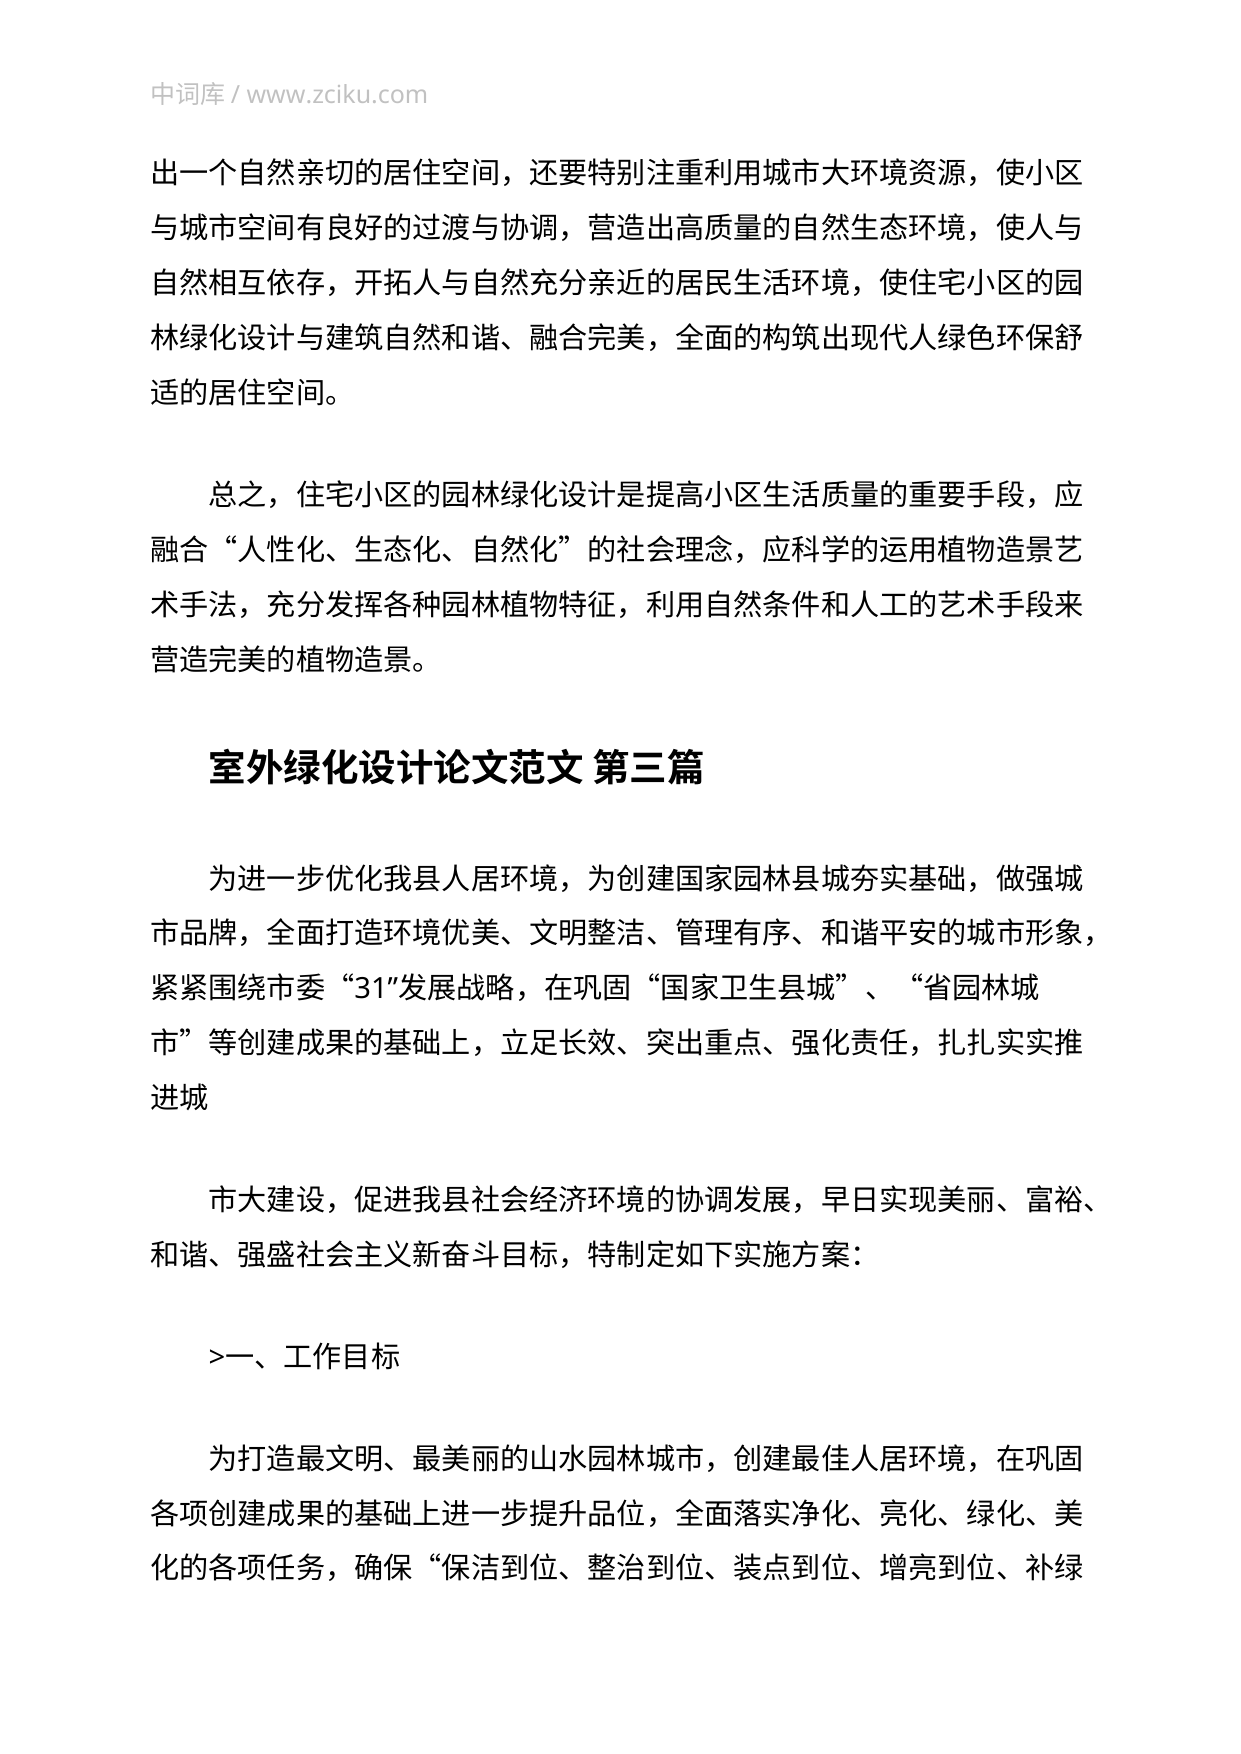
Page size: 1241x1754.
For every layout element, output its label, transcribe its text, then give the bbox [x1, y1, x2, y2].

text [150, 150, 1090, 412]
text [150, 1435, 1090, 1587]
text 市大建设，促进我县社会经济环境的协调发展，早日实现美丽、富裕、和谐、强盛社会主义新奋斗目标，特制定如下实施方案： [150, 1177, 1090, 1274]
text 室外绿化设计论文范文 第三篇 [150, 738, 1090, 792]
text >一、工作目标 [150, 1333, 1090, 1376]
text 为进一步优化我县人居环境，为创建国家园林县城夯实基础，做强城市品牌，全面打造环境优美、文明整洁、管理有序、和谐平安的城市形象，紧紧围绕市委“31”发展战略，在巩固“国家卫生县城”、“省园林城市”等创建成果的基础上，立足长效、突出重点、强化责任，扎扎实实推进城 [150, 855, 1090, 1117]
text 总之，住宅小区的园林绿化设计是提高小区生活质量的重要手段，应融合“人性化、生态化、自然化”的社会理念，应科学的运用植物造景艺术手法，充分发挥各种园林植物特征，利用自然条件和人工的艺术手段来营造完美的植物造景。 [150, 471, 1090, 678]
